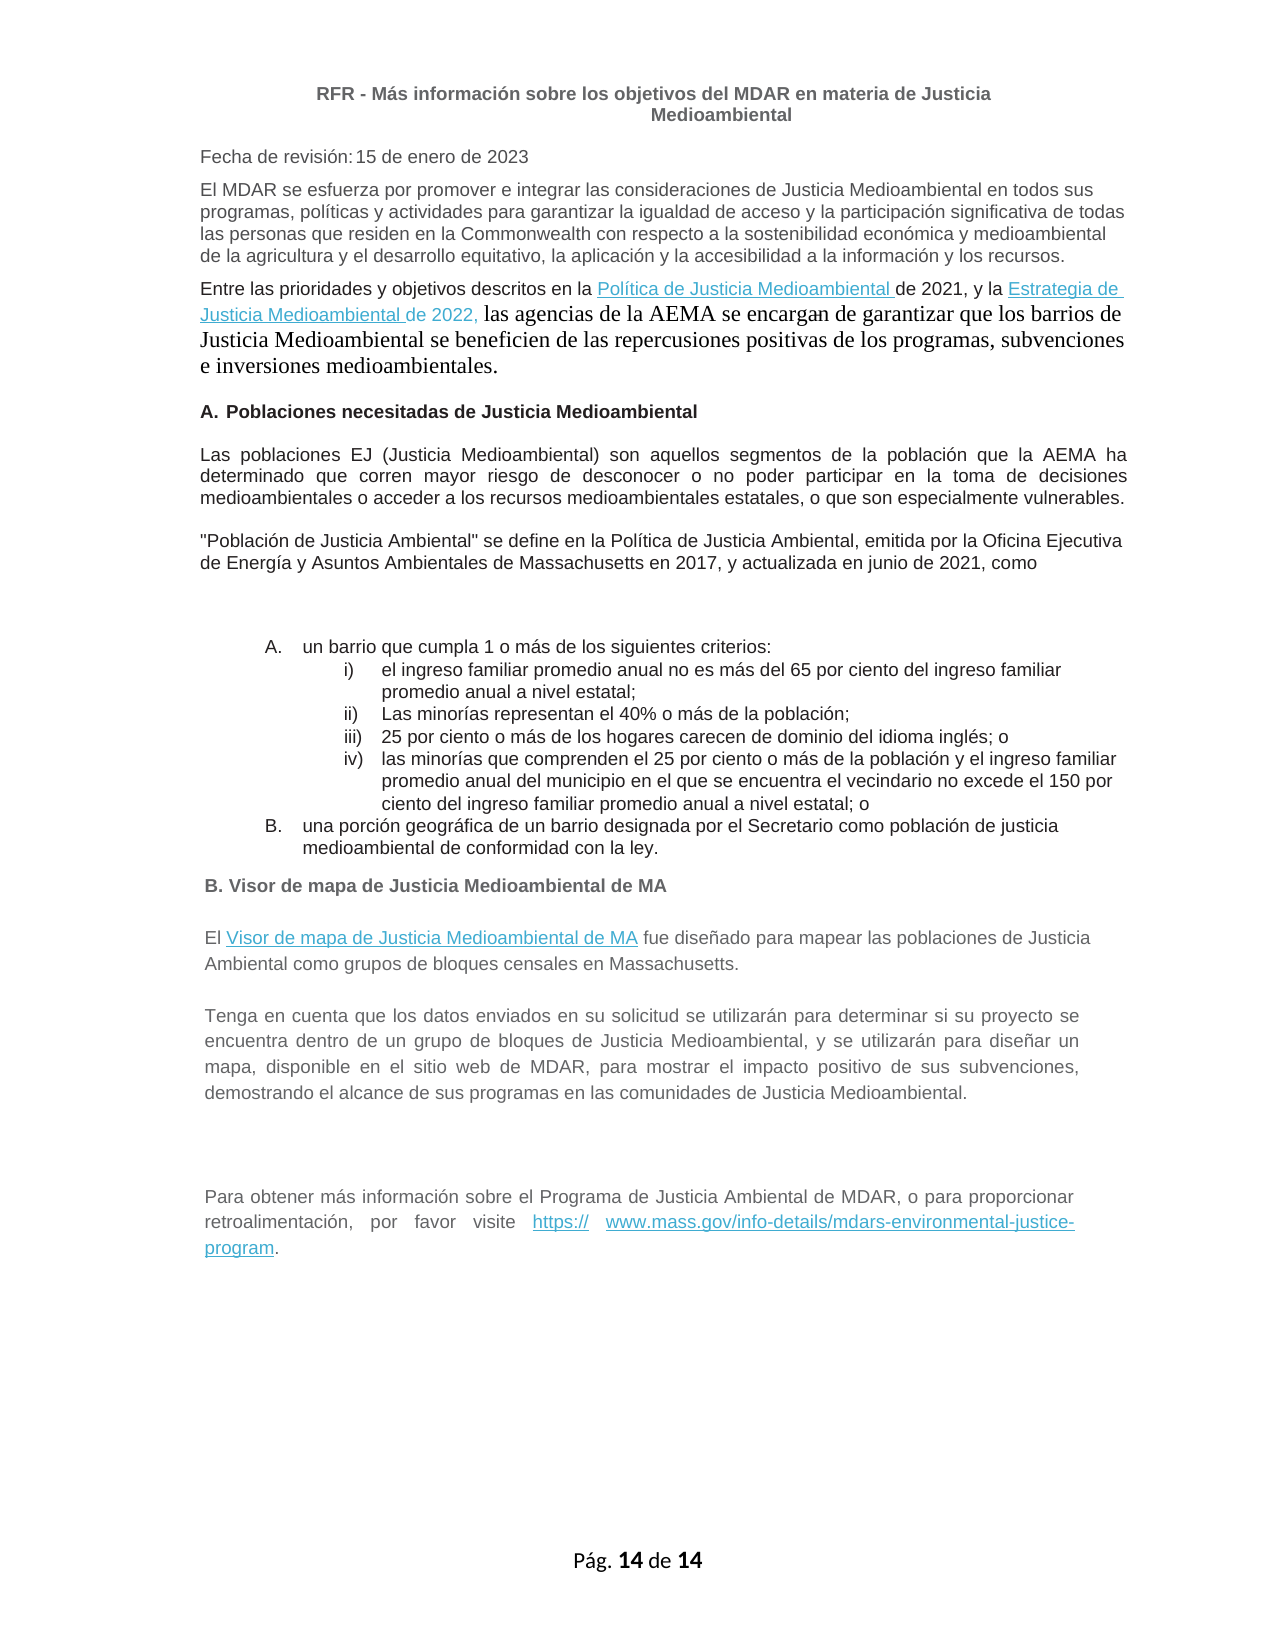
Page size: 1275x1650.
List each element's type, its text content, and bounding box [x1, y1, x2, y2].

list Poblaciones necesitadas de Justicia Medioambiental [200, 401, 1128, 422]
text Fecha de revisión: 15 de enero de 2023 [200, 146, 1125, 167]
list Visor de mapa de Justicia Medioambiental de MA [204, 875, 1128, 897]
list 25 por ciento o más de los hogares carecen de dominio del idioma inglés; o [344, 726, 1128, 747]
list las minorías que comprenden el 25 por ciento o más de la población y el ingreso familiar promedio anual del municipio en el que se encuentra el vecindario no excede el 150 por ciento del ingreso familiar promedio anual a nivel estatal; o [344, 748, 1128, 814]
list una porción geográfica de un barrio designada por el Secretario como población de justicia medioambiental de conformidad con la ley. [264, 815, 1128, 858]
text El Visor de mapa de Justicia Medioambiental de MA fue diseñado para mapear las poblaciones de Justicia Ambiental como grupos de bloques censales en Massachusetts. [204, 927, 1098, 974]
list Las minorías representan el 40% o más de la población; [344, 703, 1128, 724]
text "Población de Justicia Ambiental" se define en la Política de Justicia Ambiental, emitida por la Oficina Ejecutiva de Energía y Asuntos Ambientales de Massachusetts en 2017, y actualizada en junio de 2021, como [200, 530, 1128, 573]
list un barrio que cumpla 1 o más de los siguientes criterios: [264, 636, 1128, 657]
text Entre las prioridades y objetivos descritos en la Política de Justicia Medioambiental de 2021, y la Estrategia de Justicia Medioambiental de 2022, las agencias de la AEMA se encargan de garantizar que los barrios de Justicia Medioambiental se beneficien de las repercusiones positivas de los programas, subvenciones e inversiones medioambientales. [200, 278, 1128, 379]
text Las poblaciones EJ (Justicia Medioambiental) son aquellos segmentos de la población que la AEMA ha determinado que corren mayor riesgo de desconocer o no poder participar en la toma de decisiones medioambientales o acceder a los recursos medioambientales estatales, o que son especialmente vulnerables. [200, 444, 1128, 508]
text Para obtener más información sobre el Programa de Justicia Ambiental de MDAR, o para proporcionar retroalimentación, por favor visite https:// www.mass.gov/info-details/mdars-environmental-justice-program. [204, 1185, 1075, 1259]
list el ingreso familiar promedio anual no es más del 65 por ciento del ingreso familiar promedio anual a nivel estatal; [344, 658, 1128, 702]
text Tenga en cuenta que los datos enviados en su solicitud se utilizarán para determinar si su proyecto se encuentra dentro de un grupo de bloques de Justicia Medioambiental, y se utilizarán para diseñar un mapa, disponible en el sitio web de MDAR, para mostrar el impacto positivo de sus subvenciones, demostrando el alcance de sus programas en las comunidades de Justicia Medioambiental. [204, 1004, 1080, 1103]
text RFR - Más información sobre los objetivos del MDAR en materia de Justicia Medioambiental [253, 82, 1054, 126]
text El MDAR se esfuerza por promover e integrar las consideraciones de Justicia Medioambiental en todos sus programas, políticas y actividades para garantizar la igualdad de acceso y la participación significativa de todas las personas que residen en la Commonwealth con respecto a la sostenibilidad económica y medioambiental de la agricultura y el desarrollo equitativo, la aplicación y la accesibilidad a la información y los recursos. [200, 179, 1128, 267]
